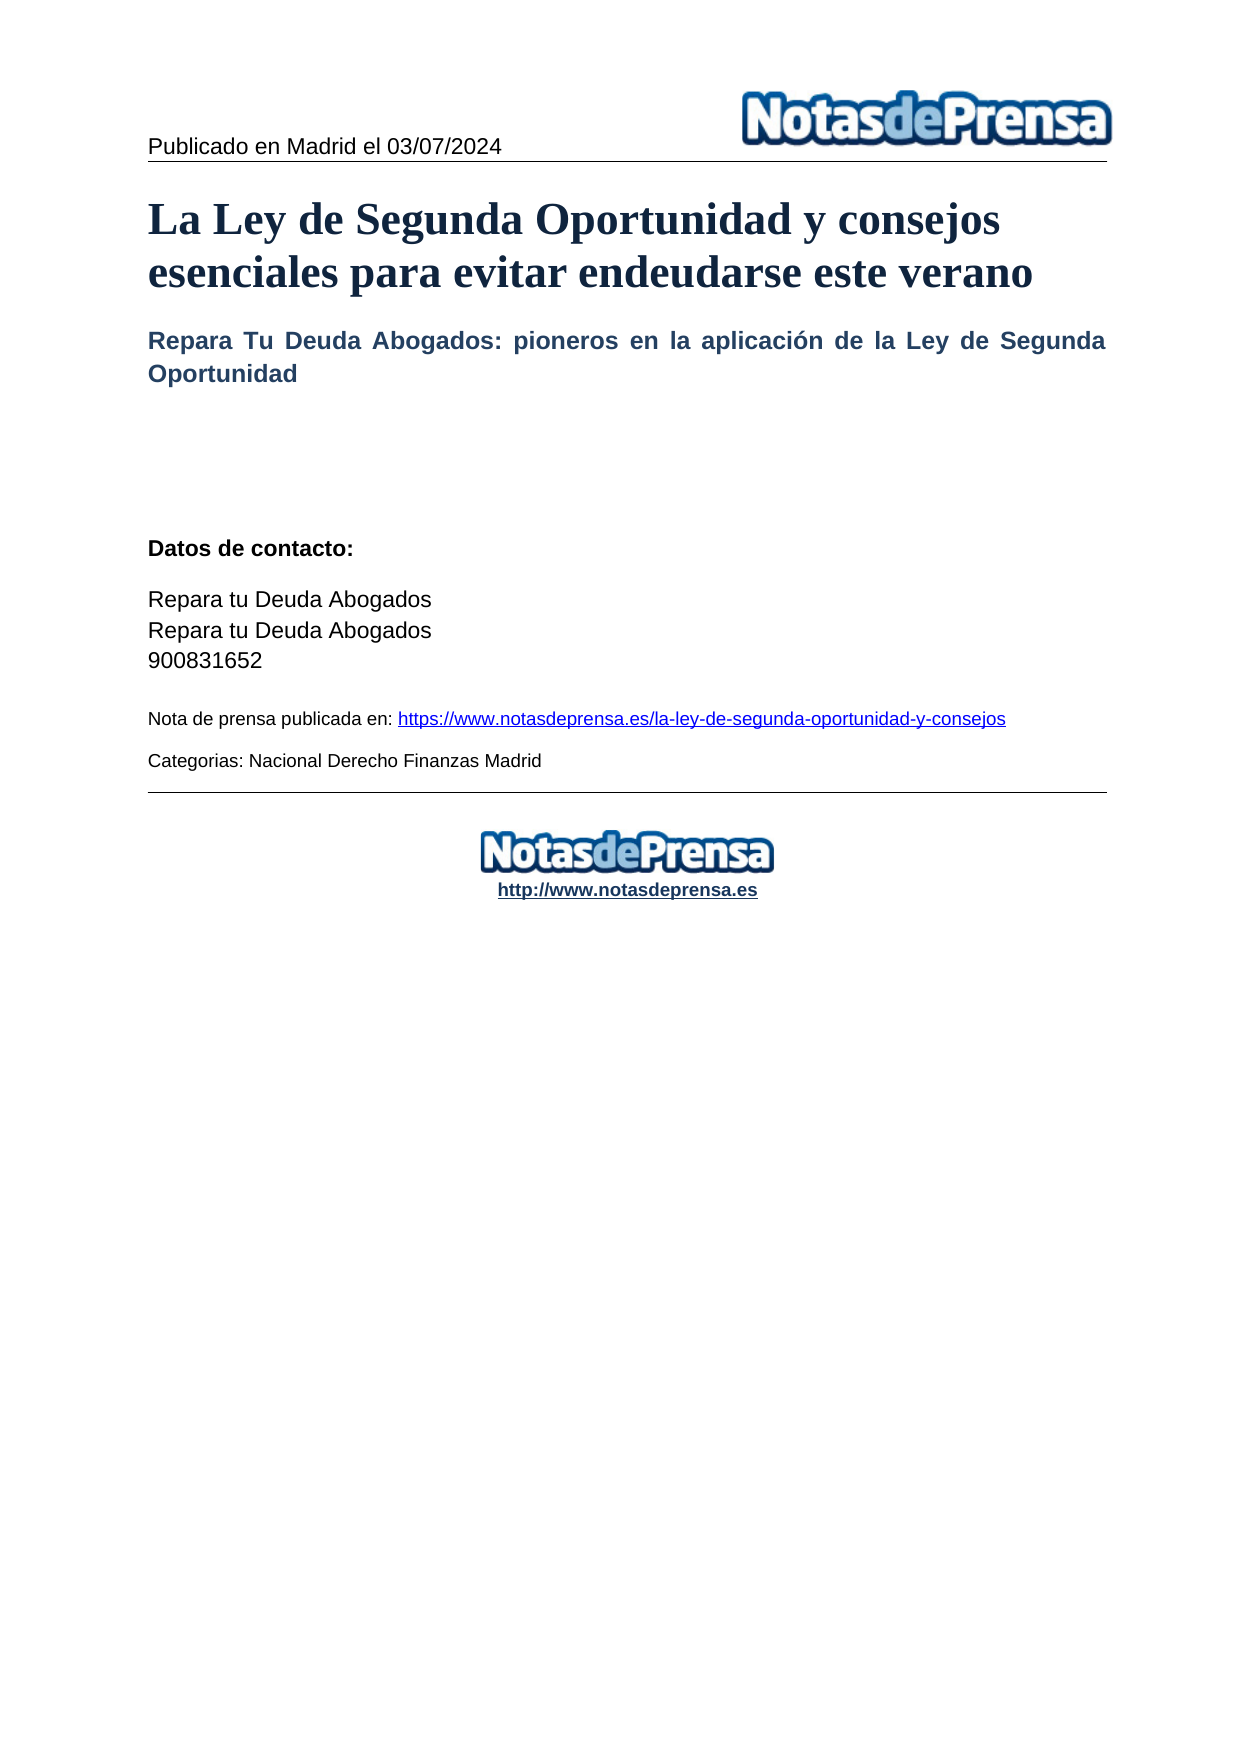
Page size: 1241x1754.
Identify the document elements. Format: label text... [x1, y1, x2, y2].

subtitle La Ley de Segunda Oportunidad y consejos esenciales para evitar endeudarse este verano [148, 192, 1107, 297]
text Categorias: Nacional Derecho Finanzas Madrid [148, 750, 1107, 771]
text Repara tu Deuda Abogados [148, 586, 1063, 613]
subtitle Repara Tu Deuda Abogados: pioneros en la aplicación de la Ley de Segunda Oportunidad [148, 326, 1107, 388]
text Datos de contacto: [148, 535, 1107, 562]
text Publicado en Madrid el 03/07/2024 [148, 133, 1107, 161]
text Nota de prensa publicada en: https://www.notasdeprensa.es/la-ley-de-segunda-oportunidad-y-consejos [148, 707, 1107, 729]
text Repara tu Deuda Abogados [148, 617, 1063, 643]
text 900831652 [148, 647, 1063, 673]
picture [742, 90, 1113, 148]
picture [480, 829, 775, 875]
text http://www.notasdeprensa.es [148, 879, 1107, 901]
